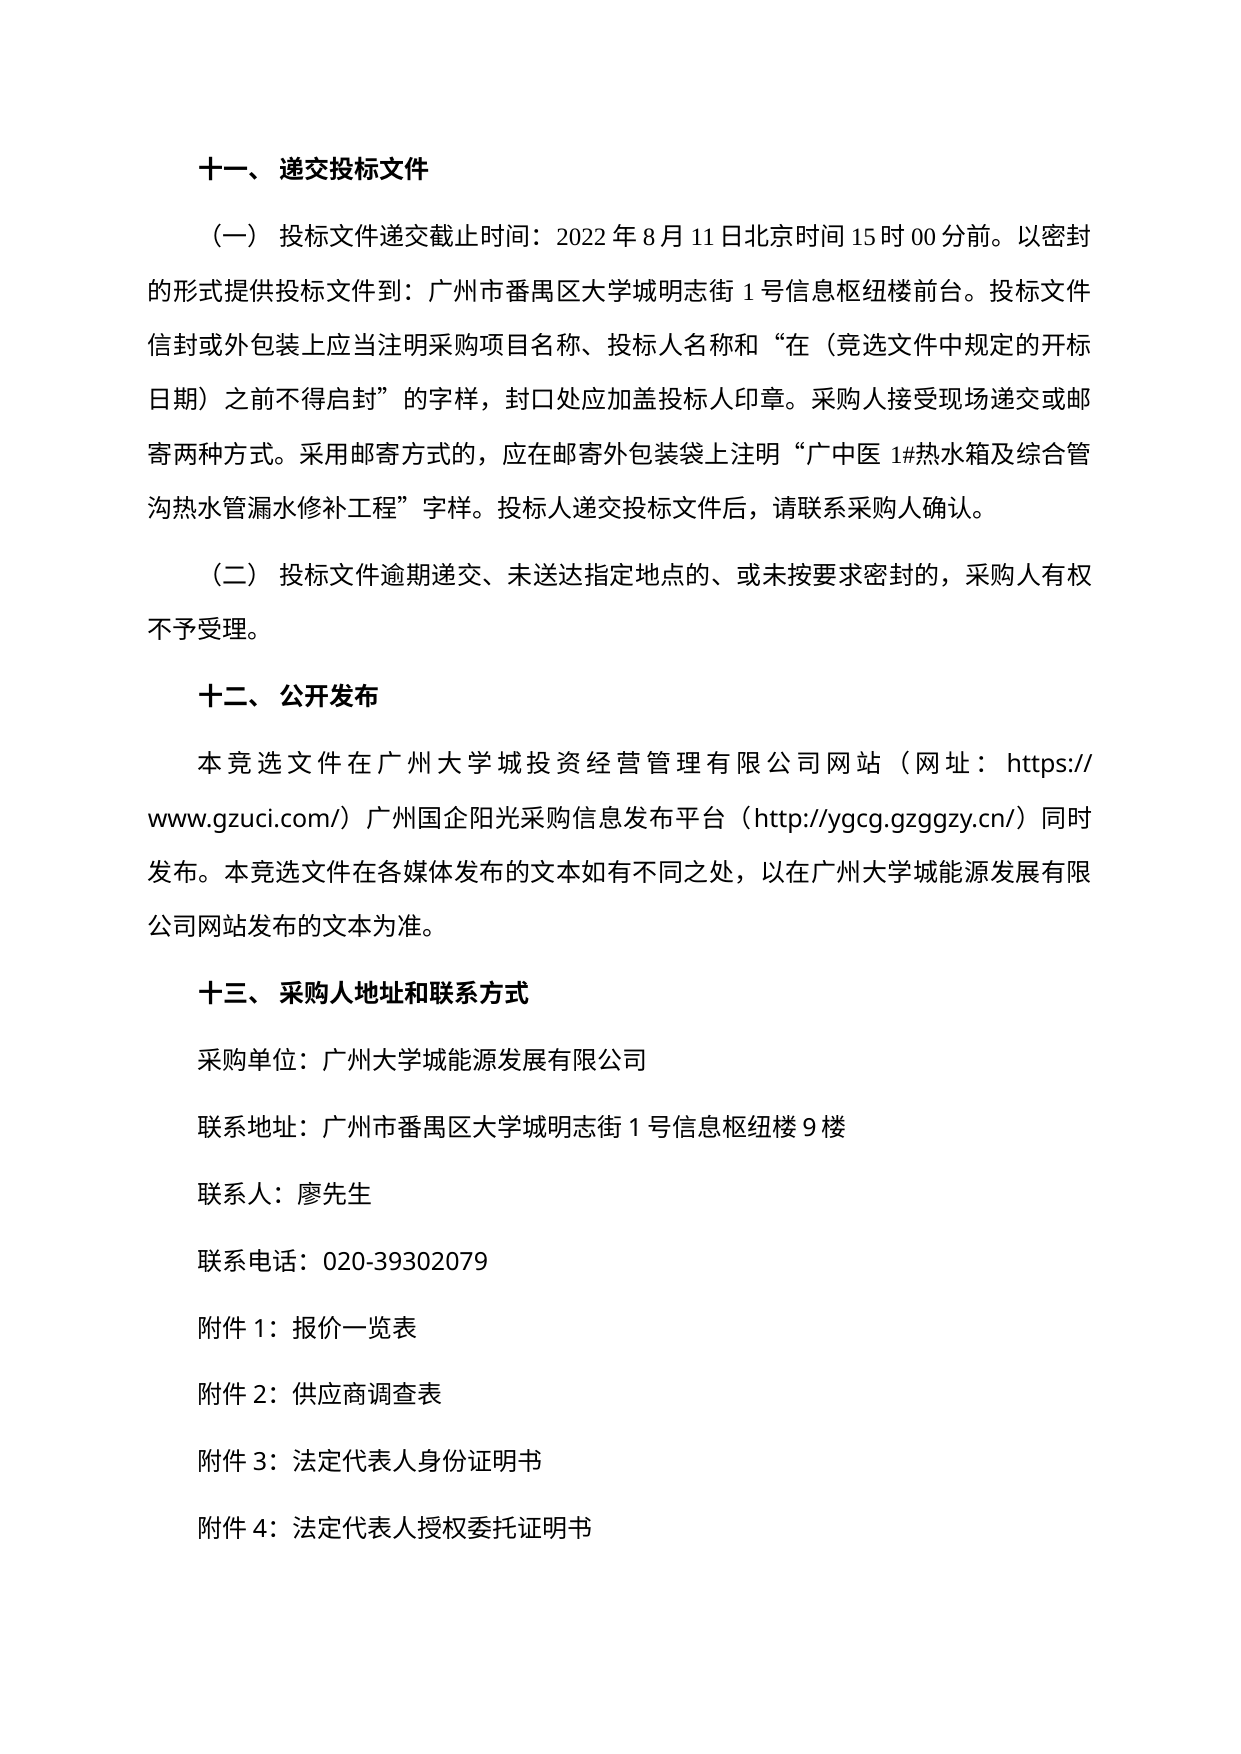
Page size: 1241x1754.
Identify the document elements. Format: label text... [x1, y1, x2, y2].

text 联系地址：广州市番禺区大学城明志街1号信息枢纽楼9楼 [148, 1107, 1092, 1144]
text 附件4：法定代表人授权委托证明书 [148, 1509, 1092, 1545]
text 联系人：廖先生 [148, 1174, 1092, 1211]
list 采购人地址和联系方式 [148, 974, 1092, 1010]
list 递交投标文件 [148, 150, 1092, 186]
text 附件2：供应商调查表 [148, 1375, 1092, 1411]
text 联系电话：020-39302079 [148, 1241, 1092, 1277]
list 公开发布 [148, 677, 1092, 713]
text 附件3：法定代表人身份证明书 [148, 1442, 1092, 1478]
list 投标文件递交截止时间：2022 年8月11日北京时间15时00分前。以密封的形式提供投标文件到：广州市番禺区大学城明志街1号信息枢纽楼前台。投标文件信封或外包装上应当注明采购项目名称、投标人名称和“在（竞选文件中规定的开标日期）之前不得启封”的字样，封口处应加盖投标人印章。采购人接受现场递交或邮寄两种方式。采用邮寄方式的，应在邮寄外包装袋上注明“广中医1#热水箱及综合管沟热水管漏水修补工程”字样。投标人递交投标文件后，请联系采购人确认。 [148, 217, 1092, 525]
text 本竞选文件在广州大学城投资经营管理有限公司网站（网址：https://www.gzuci.com/）广州国企阳光采购信息发布平台（http://ygcg.gzggzy.cn/）同时发布。本竞选文件在各媒体发布的文本如有不同之处，以在广州大学城能源发展有限公司网站发布的文本为准。 [148, 744, 1092, 943]
text 附件1：报价一览表 [148, 1308, 1092, 1344]
text 采购单位：广州大学城能源发展有限公司 [148, 1041, 1092, 1077]
list 投标文件逾期递交、未送达指定地点的、或未按要求密封的，采购人有权不予受理。 [148, 556, 1092, 646]
